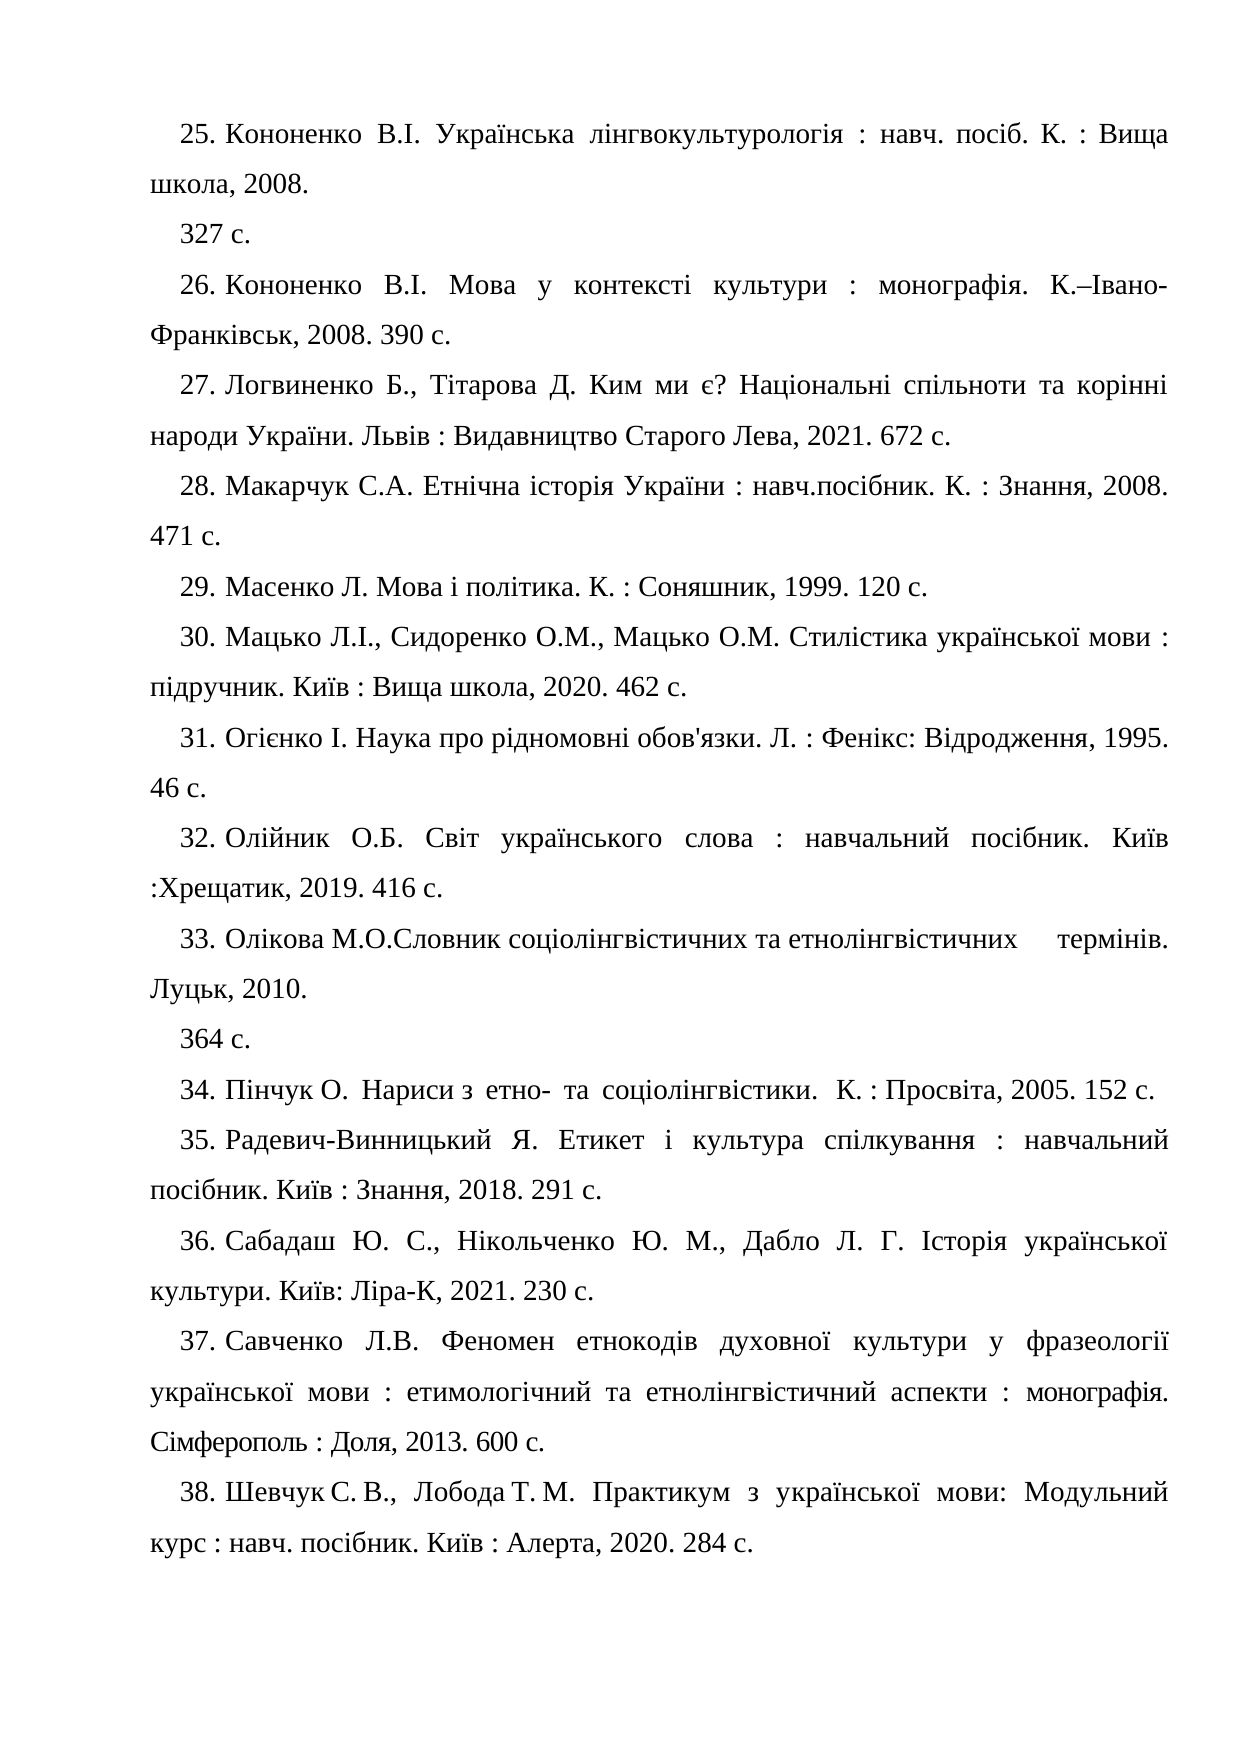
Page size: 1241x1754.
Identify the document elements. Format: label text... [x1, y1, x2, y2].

list Сабадаш Ю. С., Нікольченко Ю. М., Дабло Л. Г. Історія української культури. Київ: Ліра-К, 2021. 230 с. [150, 1223, 1169, 1307]
list Масенко Л. Мова і політика. К. : Соняшник, 1999. 120 с. [150, 569, 1169, 602]
list Радевич-Винницький Я. Етикет і культура спілкування : навчальний посібник. Київ : Знання, 2018. 291 с. [150, 1122, 1169, 1206]
list Пінчук О. Нариси з етно- та соціолінгвістики. К. : Просвіта, 2005. 152 с. [150, 1072, 1169, 1105]
list Олійник О.Б. Світ українського слова : навчальний посібник. Київ :Хрещатик, 2019. 416 с. [150, 820, 1169, 904]
list Олікова М.О.Словник соціолінгвістичних та етнолінгвістичних термінів. Луцьк, 2010. [150, 921, 1169, 1005]
list Кононенко В.І. Мова у контексті культури : монографія. К.–Івано-Франківськ, 2008. 390 с. [150, 267, 1169, 351]
list Кононенко В.І. Українська лінгвокультурологія : навч. посіб. К. : Вища школа, 2008. [150, 116, 1169, 200]
list Шевчук С. В., Лобода Т. М. Практикум з української мови: Модульний курс : навч. посібник. Київ : Алерта, 2020. 284 с. [150, 1474, 1169, 1558]
list Логвиненко Б., Тітарова Д. Ким ми є? Національні спільноти та корінні народи України. Львів : Видавництво Старого Лева, 2021. 672 с. [150, 367, 1169, 451]
text 364 c. [179, 1022, 1169, 1055]
list Огієнко І. Наука про рідномовні обов'язки. Л. : Фенікс: Відродження, 1995. 46 с. [150, 720, 1169, 803]
list Савченко Л.В. Феномен етнокодів духовної культури у фразеології української мови : етимологічний та етнолінгвістичний аспекти : монографія. Сімферополь : Доля, 2013. 600 с. [150, 1323, 1169, 1458]
list Макарчук С.А. Етнічна історія України : навч.посібник. К. : Знання, 2008. 471 с. [150, 468, 1169, 552]
text 327 с. [179, 217, 1169, 250]
list Мацько Л.І., Сидоренко О.М., Мацько О.М. Стилістика української мови : підручник. Київ : Вища школа, 2020. 462 с. [150, 619, 1169, 703]
